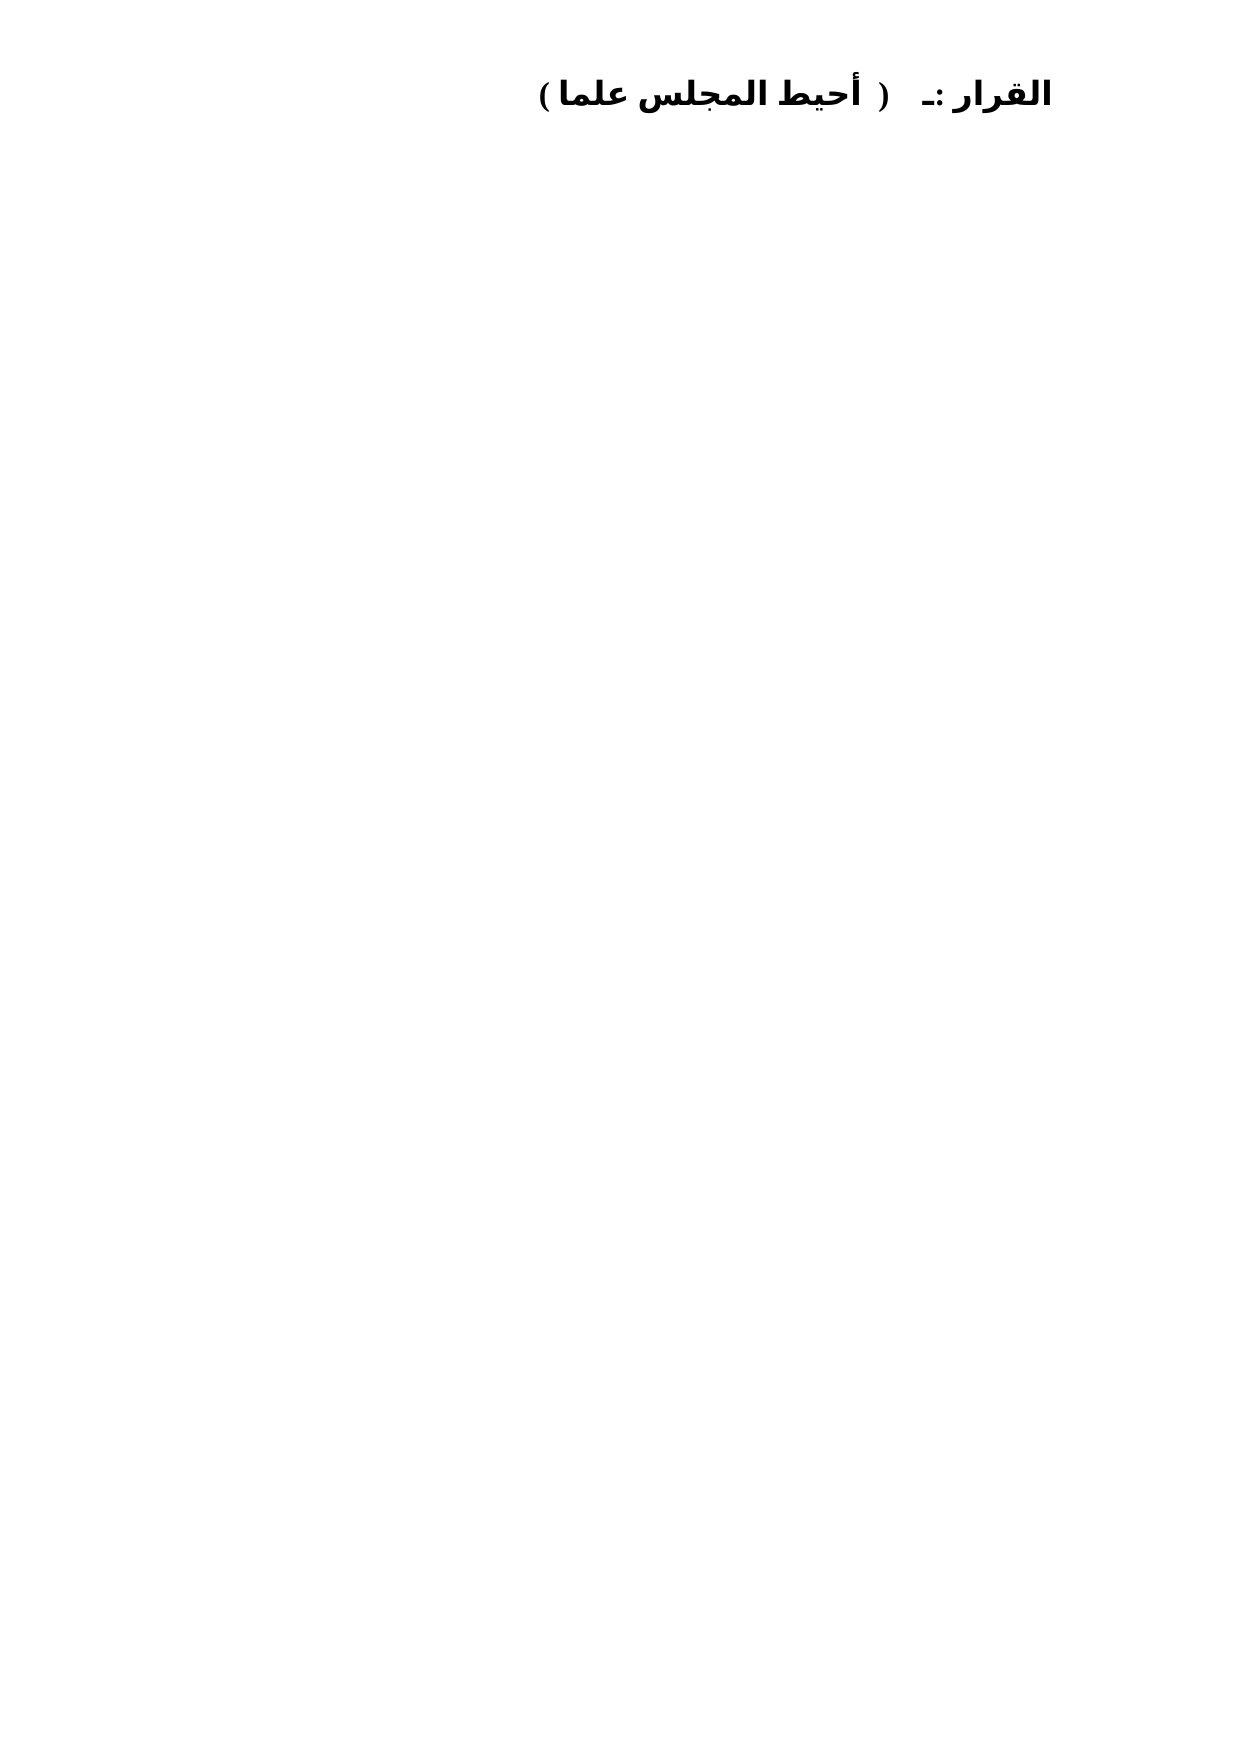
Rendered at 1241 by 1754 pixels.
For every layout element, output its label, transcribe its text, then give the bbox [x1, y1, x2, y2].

text القرار :ـ ( أحيط المجلس علما ) [187, 74, 1053, 112]
